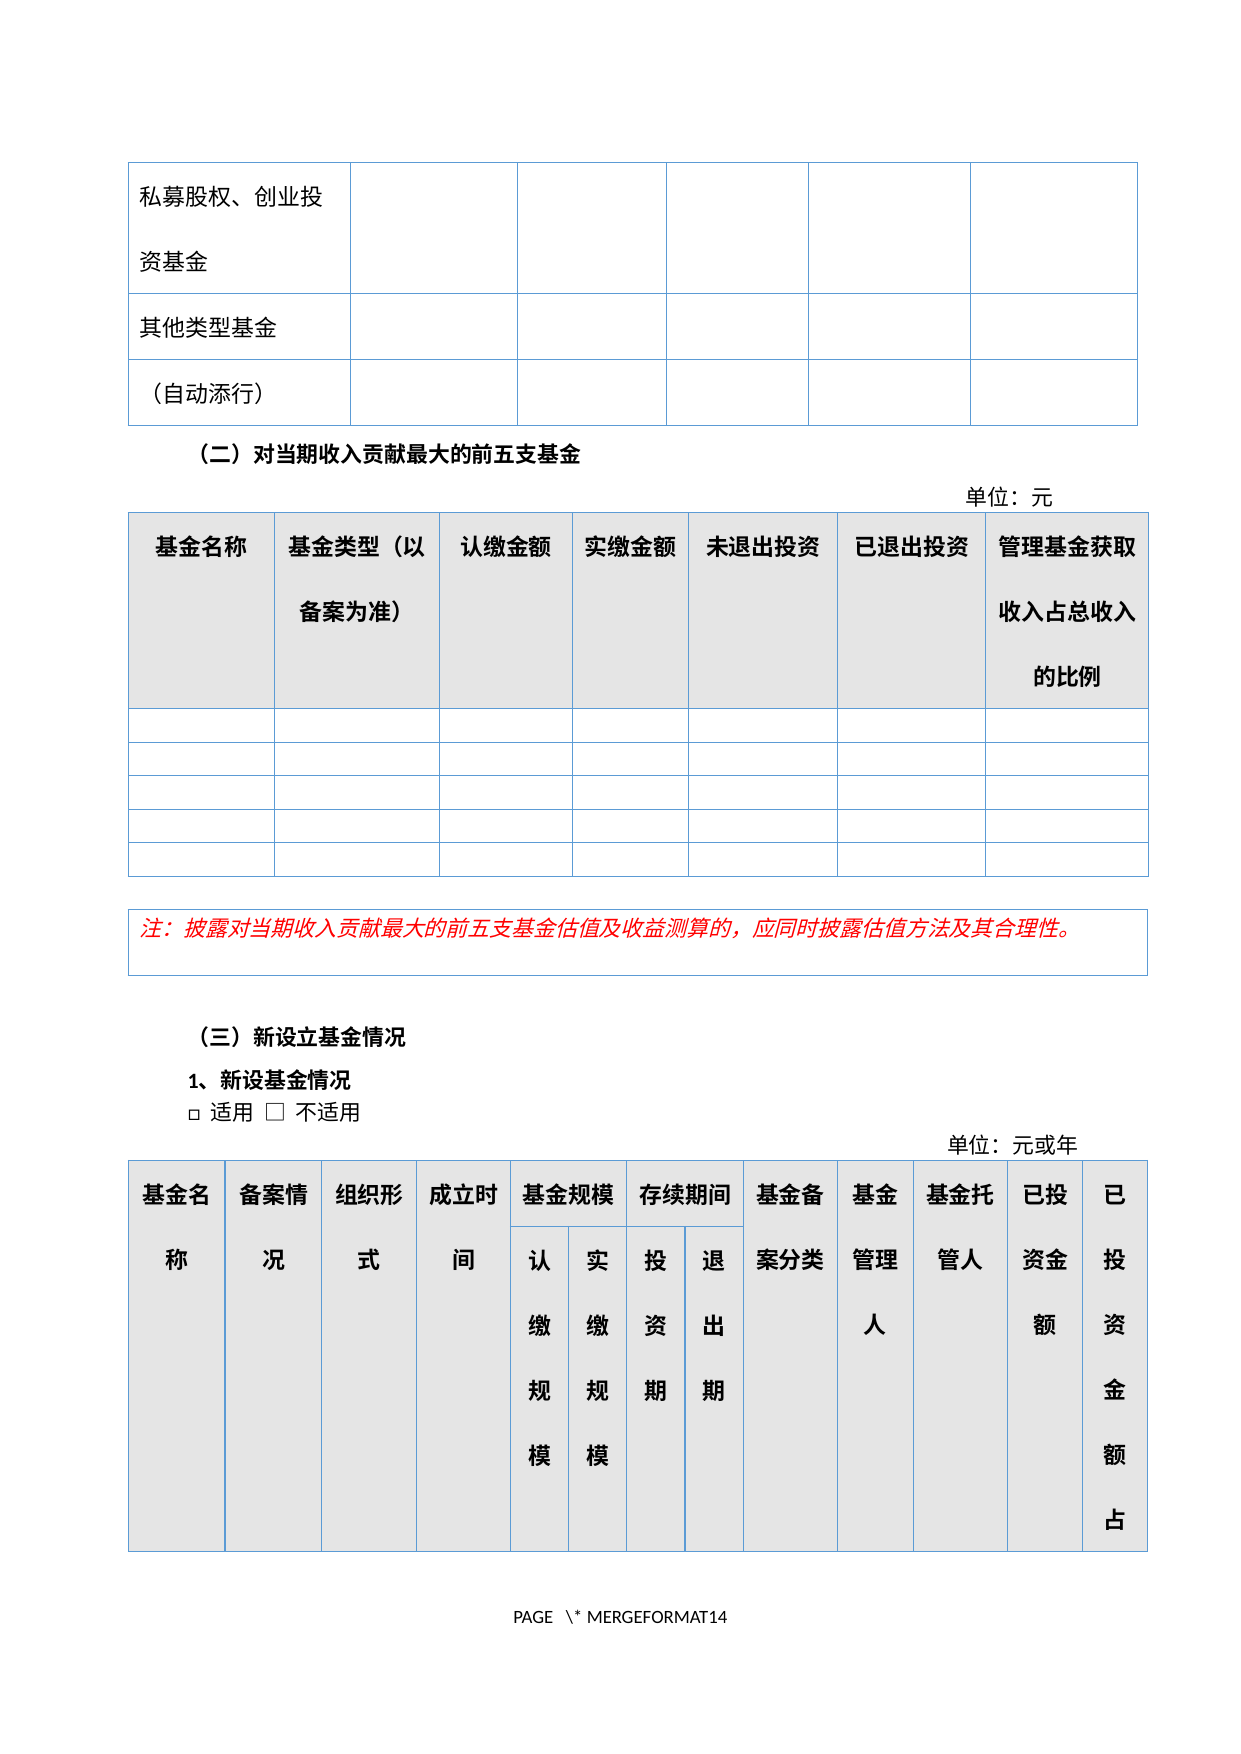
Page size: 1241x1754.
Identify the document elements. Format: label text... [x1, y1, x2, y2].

table_header 成立时间 [417, 1161, 510, 1551]
table_cell [573, 743, 688, 775]
table_header 基金类型（以备案为准） [275, 513, 439, 708]
table_cell [573, 843, 688, 876]
text 单位：元或年 [843, 1127, 1078, 1160]
table_cell [573, 776, 688, 809]
table_header 已投资金额占比 [1083, 1161, 1147, 1551]
table_cell [667, 360, 808, 425]
table_header 管理基金获取收入占总收入的比例 [986, 513, 1148, 708]
table_cell [518, 294, 666, 359]
table_cell [275, 810, 439, 842]
table_header 存续期间 [627, 1161, 743, 1226]
table_cell [689, 743, 837, 775]
table_cell [351, 163, 517, 293]
table_cell [809, 294, 970, 359]
table_cell [838, 810, 985, 842]
table_header 已投资金额 [1008, 1161, 1082, 1551]
text 1、新设基金情况 [187, 1062, 1053, 1095]
table_cell [986, 776, 1148, 809]
table_cell 实缴规模 [569, 1227, 626, 1551]
table_header 备案情况 [226, 1161, 321, 1551]
table_cell [275, 743, 439, 775]
table_header 组织形式 [322, 1161, 416, 1551]
table_cell [518, 360, 666, 425]
table_cell 私募股权、创业投资基金 [129, 163, 350, 293]
table_cell [440, 843, 572, 876]
table_cell [573, 709, 688, 742]
subtitle （二）对当期收入贡献最大的前五支基金 [187, 437, 1053, 469]
table_cell [986, 843, 1148, 876]
table_header 已退出投资 [838, 513, 985, 708]
table_cell [838, 776, 985, 809]
table_cell [689, 776, 837, 809]
table_cell [689, 810, 837, 842]
table_cell [689, 709, 837, 742]
table_cell [275, 843, 439, 876]
table_cell [440, 776, 572, 809]
table_header 认缴金额 [440, 513, 572, 708]
table_cell [986, 709, 1148, 742]
table_cell [573, 810, 688, 842]
table_header 注：披露对当期收入贡献最大的前五支基金估值及收益测算的，应同时披露估值方法及其合理性。 [129, 910, 1147, 975]
table_cell （自动添行） [129, 360, 350, 425]
table_cell [971, 163, 1137, 293]
table_cell [129, 810, 274, 842]
table_cell [971, 360, 1137, 425]
table_cell [518, 163, 666, 293]
table_header 基金规模 [511, 1161, 626, 1226]
table_header 实缴金额 [573, 513, 688, 708]
table_cell [129, 709, 274, 742]
table_cell 投资期 [627, 1227, 684, 1551]
text 单位：元 [843, 479, 1053, 512]
table_cell [838, 843, 985, 876]
table_cell [275, 709, 439, 742]
table_header 基金管理人 [838, 1161, 913, 1551]
table_cell 其他类型基金 [129, 294, 350, 359]
table_cell 退出期 [686, 1227, 743, 1551]
table_header 基金名称 [129, 1161, 224, 1551]
table_cell [689, 843, 837, 876]
table_cell [838, 709, 985, 742]
table_cell [351, 294, 517, 359]
table_cell [986, 810, 1148, 842]
table_cell [440, 709, 572, 742]
table_cell [667, 294, 808, 359]
table_cell [351, 360, 517, 425]
table_cell [971, 294, 1137, 359]
table_cell [809, 163, 970, 293]
subtitle （三）新设立基金情况 [187, 1019, 1053, 1052]
table_header 基金备案分类 [744, 1161, 837, 1551]
table_cell [986, 743, 1148, 775]
table_cell [440, 810, 572, 842]
table_cell [667, 163, 808, 293]
table_cell [129, 743, 274, 775]
table_cell [129, 776, 274, 809]
table_cell 认缴规模 [511, 1227, 568, 1551]
table_cell [440, 743, 572, 775]
table_header 未退出投资 [689, 513, 837, 708]
table_header 基金名称 [129, 513, 274, 708]
table_cell [275, 776, 439, 809]
table_cell [838, 743, 985, 775]
table_cell [809, 360, 970, 425]
table_cell [129, 843, 274, 876]
text □ 适用 □ 不适用 [187, 1095, 1053, 1127]
table_header 基金托管人 [914, 1161, 1007, 1551]
